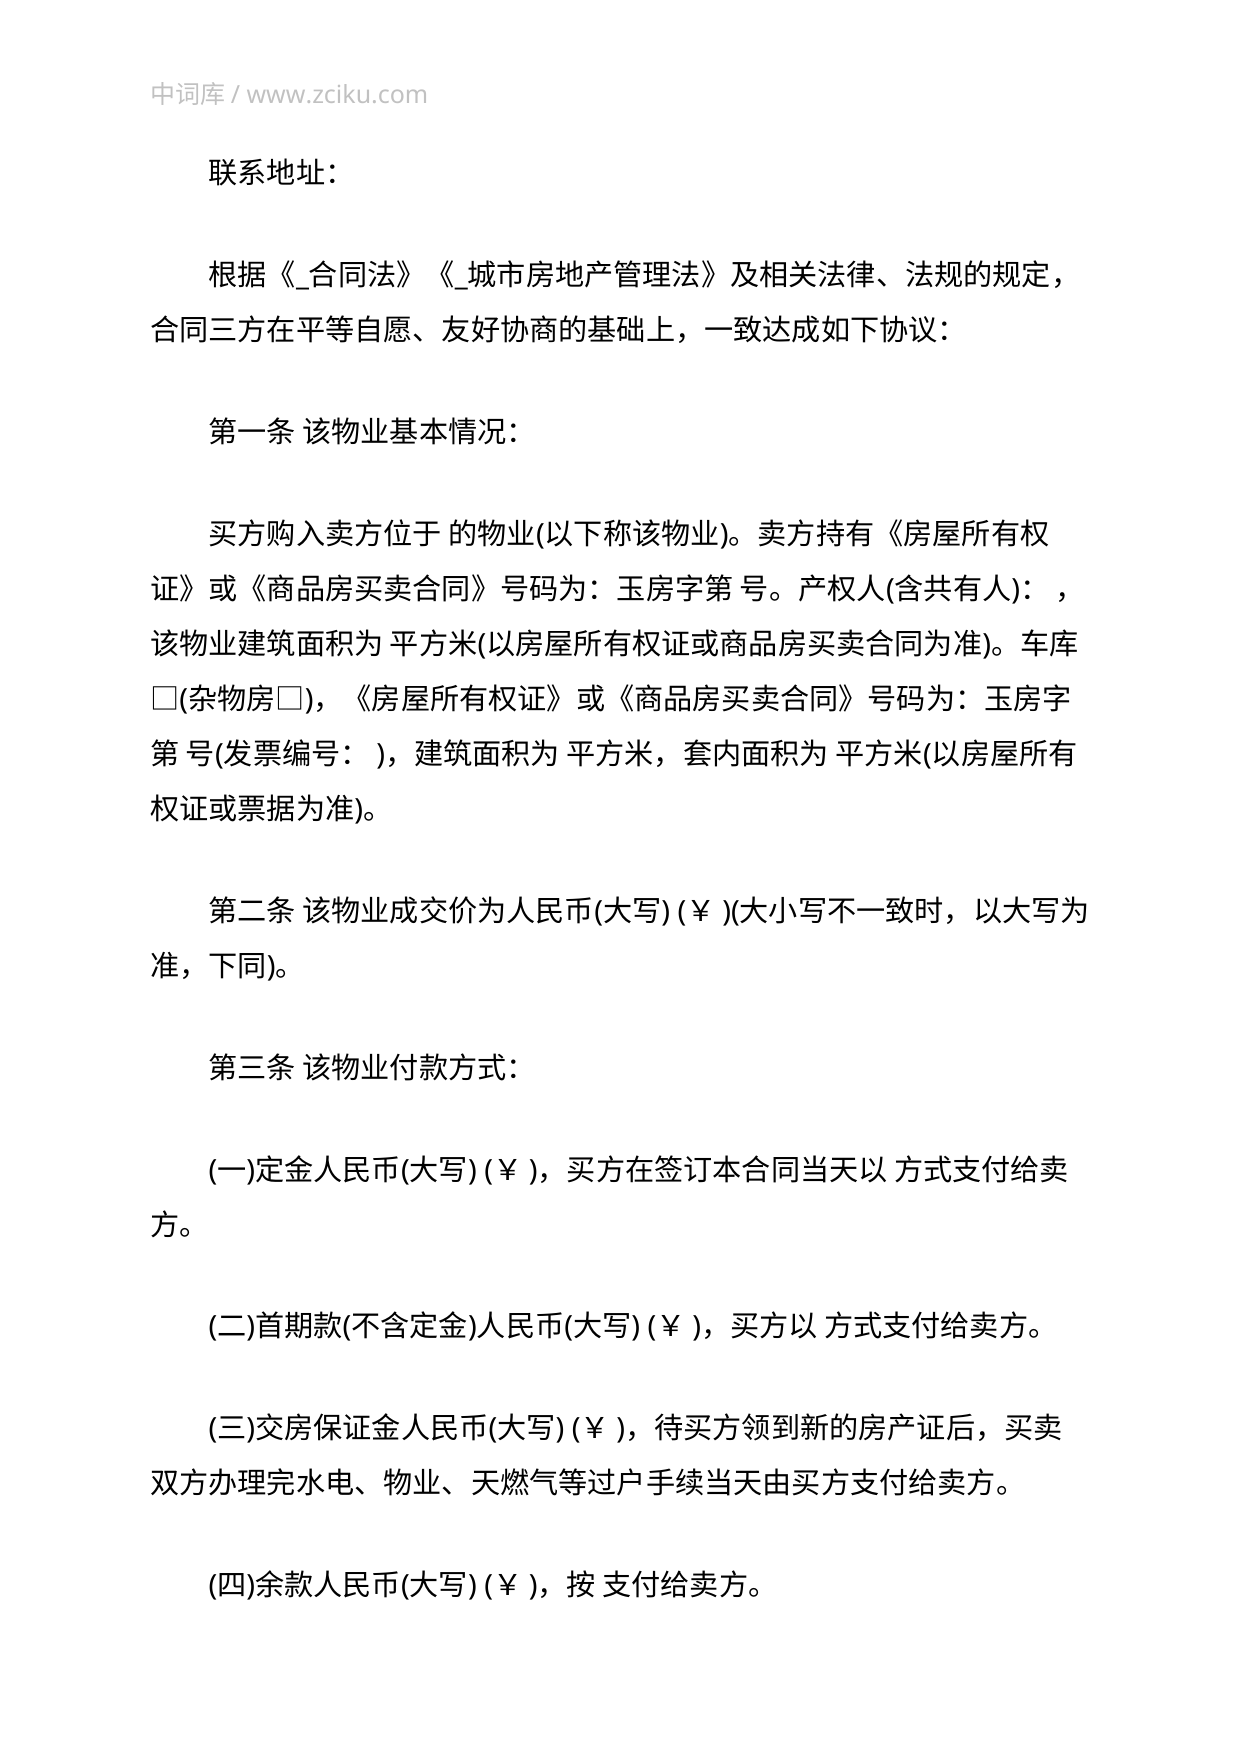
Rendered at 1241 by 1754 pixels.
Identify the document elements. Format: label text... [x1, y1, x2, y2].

text (二)首期款(不含定金)人民币(大写) (￥ )，买方以 方式支付给卖方。 [150, 1303, 1090, 1345]
text (三)交房保证金人民币(大写) (￥ )，待买方领到新的房产证后，买卖双方办理完水电、物业、天燃气等过户手续当天由买方支付给卖方。 [150, 1405, 1090, 1502]
text 第二条 该物业成交价为人民币(大写) (￥ )(大小写不一致时，以大写为准，下同)。 [150, 887, 1090, 985]
text 联系地址： [150, 150, 1090, 192]
text 第一条 该物业基本情况： [150, 408, 1090, 451]
text 第三条 该物业付款方式： [150, 1044, 1090, 1087]
text (一)定金人民币(大写) (￥ )，买方在签订本合同当天以 方式支付给卖方。 [150, 1146, 1090, 1243]
text 根据《_合同法》《_城市房地产管理法》及相关法律、法规的规定，合同三方在平等自愿、友好协商的基础上，一致达成如下协议： [150, 252, 1090, 349]
text (四)余款人民币(大写) (￥ )，按 支付给卖方。 [150, 1562, 1090, 1604]
text 买方购入卖方位于 的物业(以下称该物业)。卖方持有《房屋所有权证》或《商品房买卖合同》号码为：玉房字第 号。产权人(含共有人)： ，该物业建筑面积为 平方米(以房屋所有权证或商品房买卖合同为准)。车库□(杂物房□)，《房屋所有权证》或《商品房买卖合同》号码为：玉房字第 号(发票编号： )，建筑面积为 平方米，套内面积为 平方米(以房屋所有权证或票据为准)。 [150, 510, 1090, 828]
